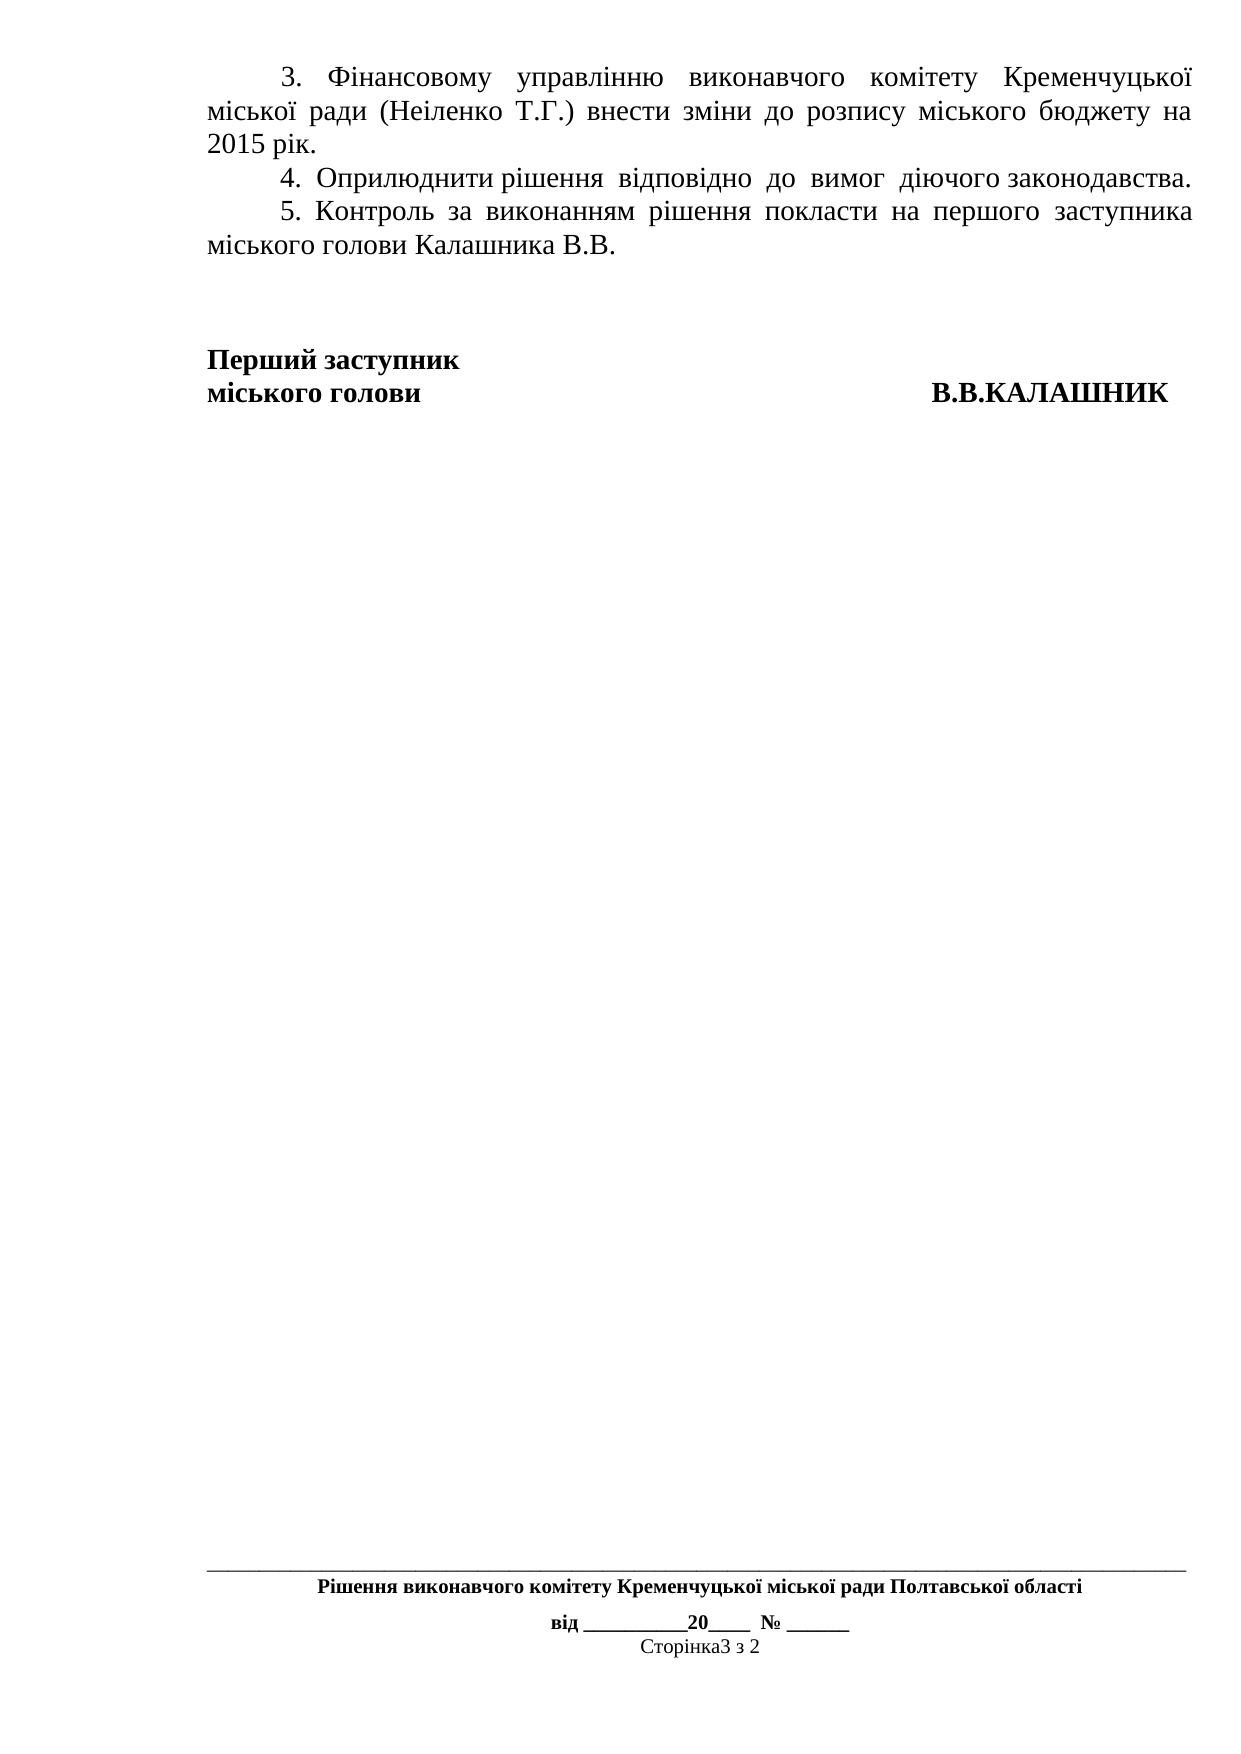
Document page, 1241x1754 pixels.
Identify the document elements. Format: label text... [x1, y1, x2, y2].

text Перший заступник [207, 342, 1193, 375]
text 5. Контроль за виконанням рішення покласти на першого заступника міського голови Калашника В.В. [207, 193, 1193, 260]
list 3. Фінансовому управлінню виконавчого комітету Кременчуцької міської ради (Неіленко Т.Г.) внести зміни до розпису міського бюджету на 2015 рік. [207, 59, 1193, 160]
text 4. Оприлюднити рішення відповідно до вимог діючого законодавства. [207, 160, 1193, 193]
text міського голови В.В.КАЛАШНИК [207, 375, 1193, 409]
